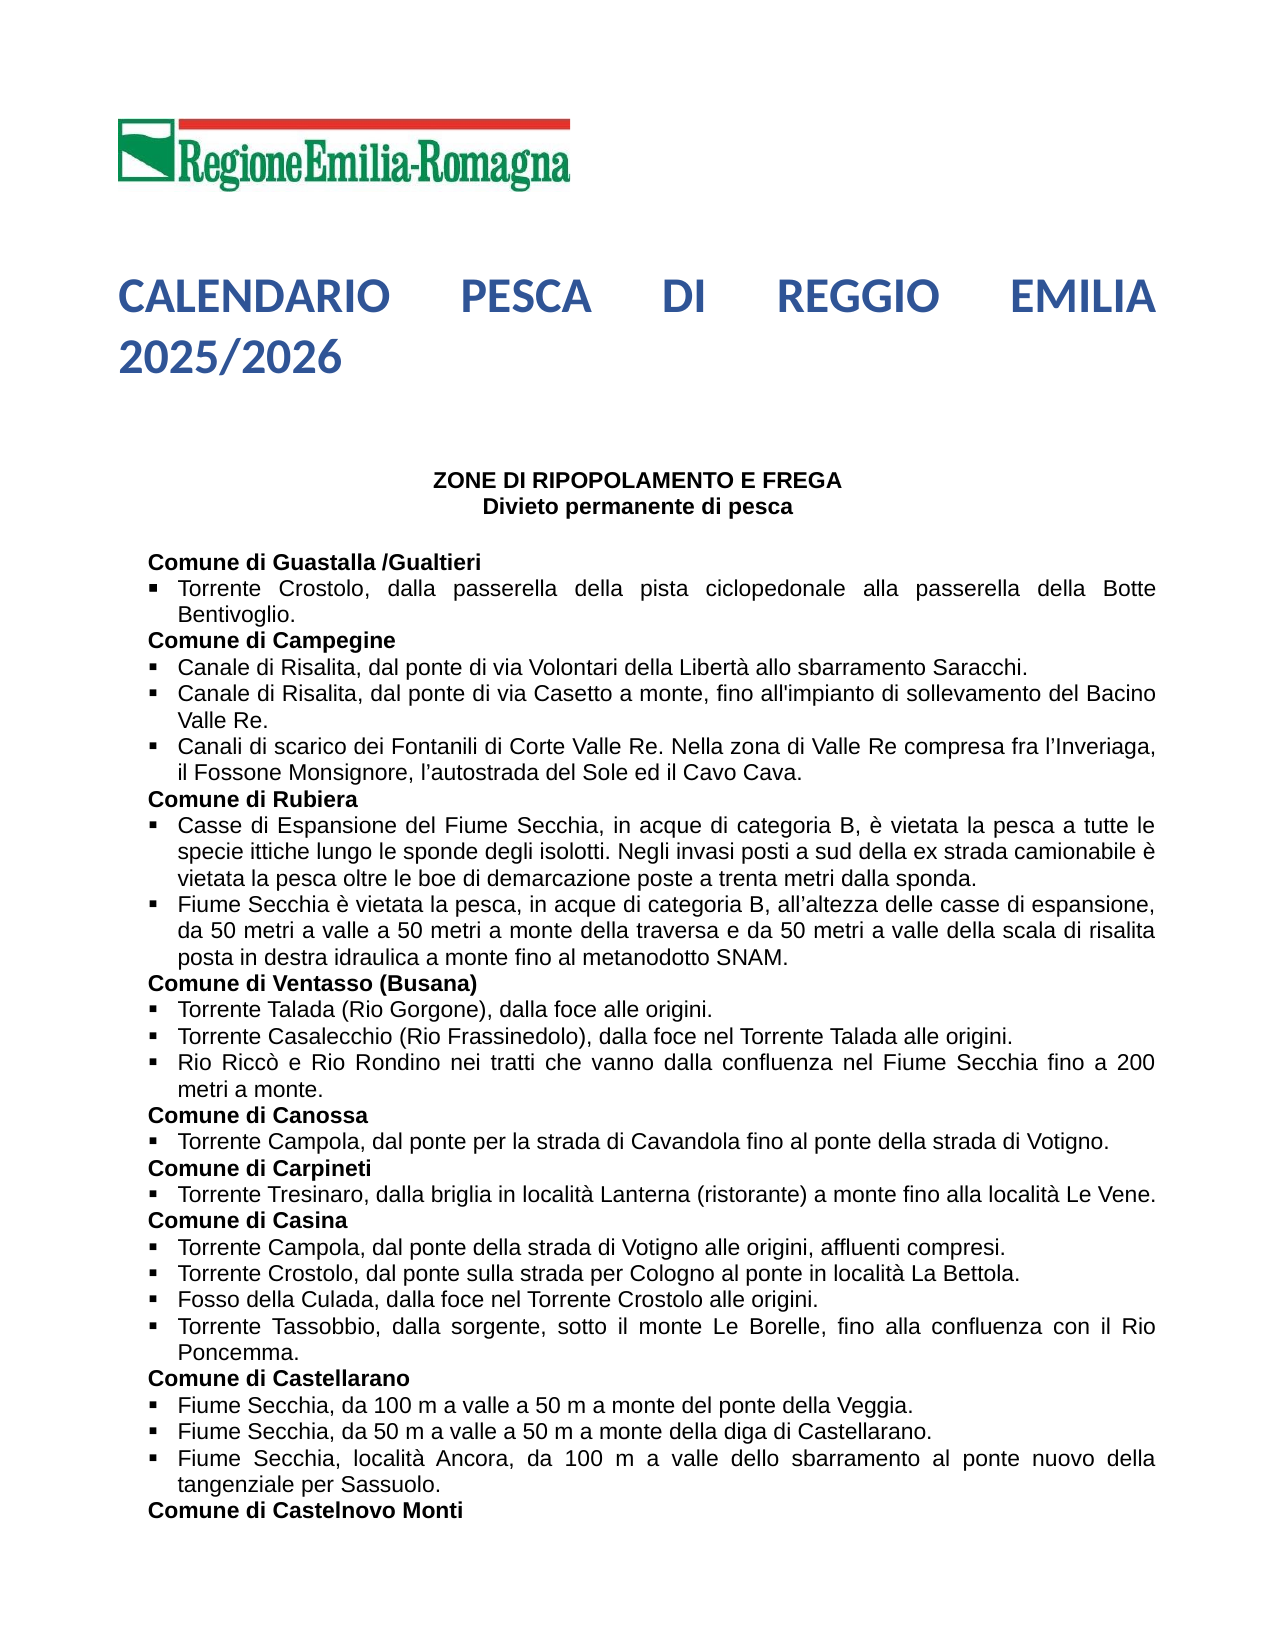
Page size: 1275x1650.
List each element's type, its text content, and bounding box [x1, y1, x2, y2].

text Comune di Ventasso (Busana) [148, 970, 1157, 996]
text Comune di Canossa [148, 1102, 1157, 1128]
list Fiume Secchia, da 100 m a valle a 50 m a monte del ponte della Veggia. [148, 1392, 1157, 1418]
list Rio Riccò e Rio Rondino nei tratti che vanno dalla confluenza nel Fiume Secchia fino a 200 metri a monte. [148, 1049, 1157, 1102]
list Fiume Secchia, da 50 m a valle a 50 m a monte della diga di Castellarano. [148, 1418, 1157, 1444]
text Comune di Carpineti [148, 1154, 1157, 1181]
list Torrente Tresinaro, dalla briglia in località Lanterna (ristorante) a monte fino alla località Le Vene. [148, 1181, 1157, 1207]
list Fosso della Culada, dalla foce nel Torrente Crostolo alle origini. [148, 1286, 1157, 1313]
list Canale di Risalita, dal ponte di via Casetto a monte, fino all'impianto di sollevamento del Bacino Valle Re. [148, 680, 1157, 733]
text Comune di Casina [148, 1207, 1157, 1234]
list Torrente Talada (Rio Gorgone), dalla foce alle origini. [148, 996, 1157, 1023]
list Torrente Campola, dal ponte per la strada di Cavandola fino al ponte della strada di Votigno. [148, 1128, 1157, 1154]
text Divieto permanente di pesca [118, 493, 1157, 520]
list Fiume Secchia è vietata la pesca, in acque di categoria B, all’altezza delle casse di espansione, da 50 metri a valle a 50 metri a monte della traversa e da 50 metri a valle della scala di risalita posta in destra idraulica a monte fino al metanodotto SNAM. [148, 891, 1157, 970]
list Torrente Campola, dal ponte della strada di Votigno alle origini, affluenti compresi. [148, 1234, 1157, 1260]
list Canali di scarico dei Fontanili di Corte Valle Re. Nella zona di Valle Re compresa fra l’Inveriaga, il Fossone Monsignore, l’autostrada del Sole ed il Cavo Cava. [148, 733, 1157, 786]
text ZONE DI RIPOPOLAMENTO E FREGA [118, 467, 1157, 493]
picture [118, 118, 571, 192]
list Fiume Secchia, località Ancora, da 100 m a valle dello sbarramento al ponte nuovo della tangenziale per Sassuolo. [148, 1444, 1157, 1497]
list Torrente Tassobbio, dalla sorgente, sotto il monte Le Borelle, fino alla confluenza con il Rio Poncemma. [148, 1313, 1157, 1365]
list Torrente Crostolo, dalla passerella della pista ciclopedonale alla passerella della Botte Bentivoglio. [148, 575, 1157, 627]
text Comune di Guastalla /Gualtieri [148, 548, 1157, 575]
list Torrente Casalecchio (Rio Frassinedolo), dalla foce nel Torrente Talada alle origini. [148, 1023, 1157, 1049]
text Comune di Castellarano [148, 1365, 1157, 1392]
list Casse di Espansione del Fiume Secchia, in acque di categoria B, è vietata la pesca a tutte le specie ittiche lungo le sponde degli isolotti. Negli invasi posti a sud della ex strada camionabile è vietata la pesca oltre le boe di demarcazione poste a trenta metri dalla sponda. [148, 812, 1157, 891]
list Canale di Risalita, dal ponte di via Volontari della Libertà allo sbarramento Saracchi. [148, 654, 1157, 680]
list Torrente Crostolo, dal ponte sulla strada per Cologno al ponte in località La Bettola. [148, 1260, 1157, 1286]
text Comune di Castelnovo Monti [148, 1497, 1157, 1523]
subtitle CALENDARIO PESCA DI REGGIO EMILIA 2025/2026 [118, 263, 1157, 386]
text Comune di Rubiera [148, 786, 1157, 812]
text Comune di Campegine [148, 627, 1157, 654]
